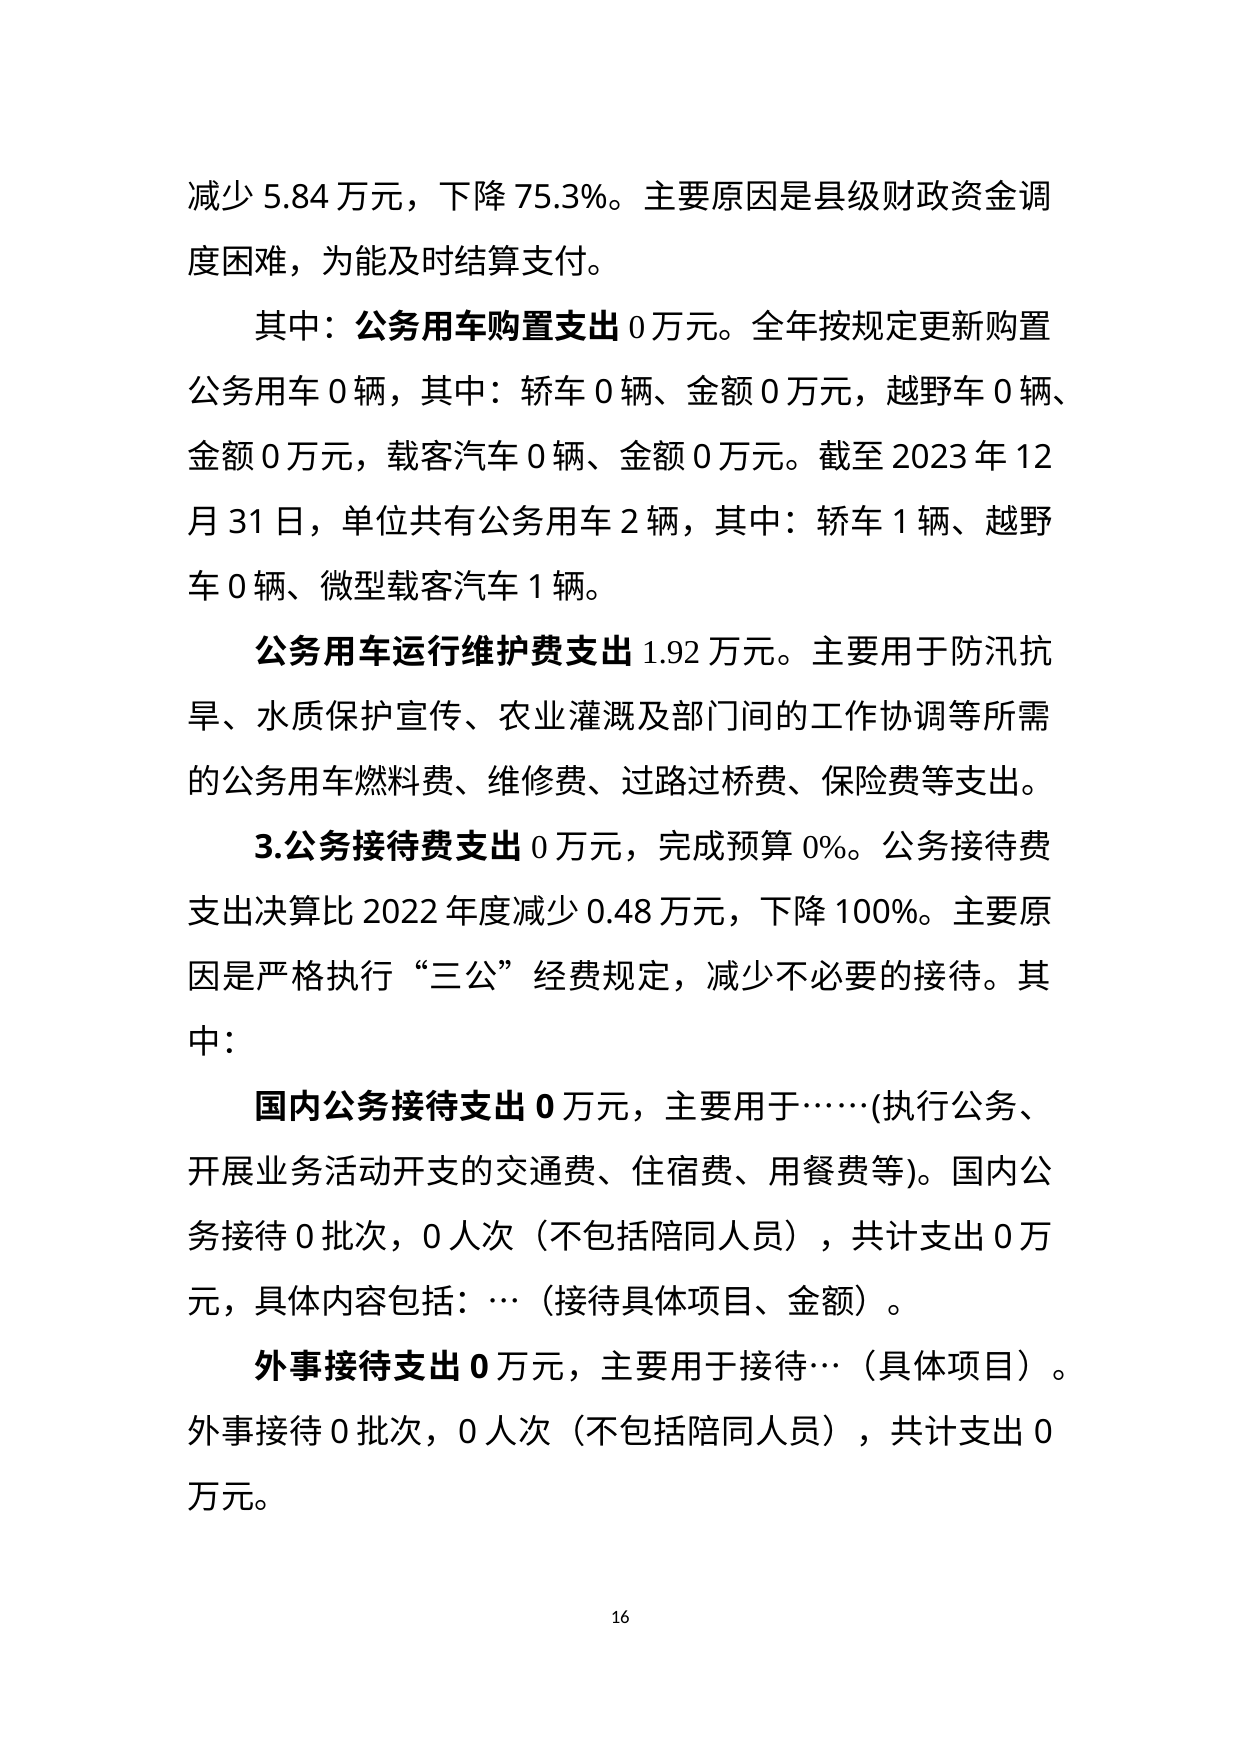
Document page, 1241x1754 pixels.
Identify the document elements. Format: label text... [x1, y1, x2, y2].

text 其中：公务用车购置支出0万元。全年按规定更新购置公务用车0辆，其中：轿车0辆、金额0万元，越野车0辆、金额0万元，载客汽车0辆、金额0万元。截至2023年12月31日，单位共有公务用车2辆，其中：轿车1辆、越野车0辆、微型载客汽车1辆。 [187, 292, 1053, 617]
text 国内公务接待支出0万元，主要用于……(执行公务、开展业务活动开支的交通费、住宿费、用餐费等)。国内公务接待0批次，0人次（不包括陪同人员），共计支出0万元，具体内容包括：…（接待具体项目、金额）。 [187, 1072, 1053, 1332]
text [187, 162, 1053, 292]
text 公务用车运行维护费支出1.92万元。主要用于防汛抗旱、水质保护宣传、农业灌溉及部门间的工作协调等所需的公务用车燃料费、维修费、过路过桥费、保险费等支出。 [187, 617, 1053, 812]
text 外事接待支出0万元，主要用于接待…（具体项目）。外事接待0批次，0人次（不包括陪同人员），共计支出0万元。 [187, 1332, 1053, 1527]
text 3.公务接待费支出0万元，完成预算0%。公务接待费支出决算比2022年度减少0.48万元，下降100%。主要原因是严格执行“三公”经费规定，减少不必要的接待。其中： [187, 812, 1053, 1072]
